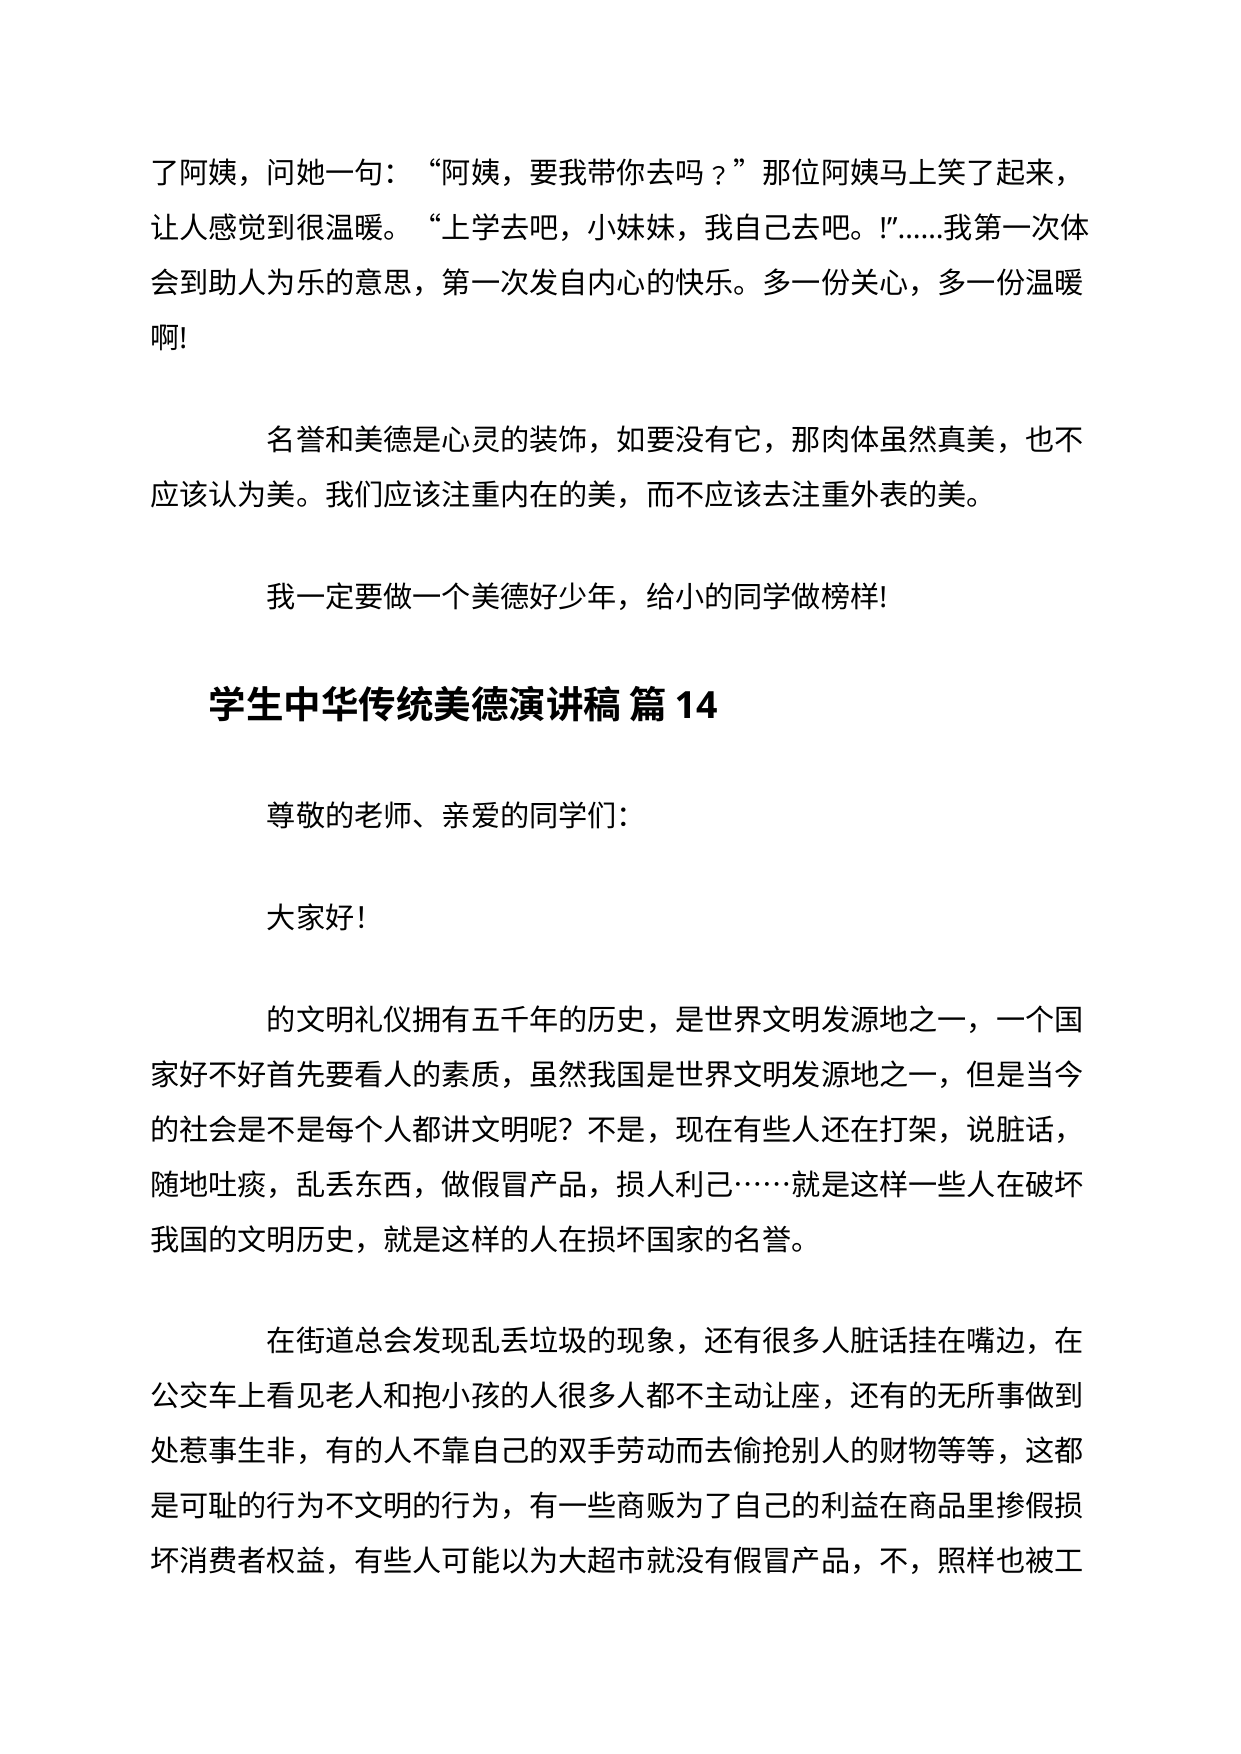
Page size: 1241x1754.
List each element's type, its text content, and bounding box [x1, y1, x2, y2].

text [150, 1318, 1090, 1580]
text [150, 150, 1090, 357]
text 大家好！ [150, 895, 1090, 937]
text 我一定要做一个美德好少年，给小的同学做榜样! [150, 573, 1090, 616]
text 的文明礼仪拥有五千年的历史，是世界文明发源地之一，一个国家好不好首先要看人的素质，虽然我国是世界文明发源地之一，但是当今的社会是不是每个人都讲文明呢？不是，现在有些人还在打架，说脏话，随地吐痰，乱丢东西，做假冒产品，损人利己……就是这样一些人在破坏我国的文明历史，就是这样的人在损坏国家的名誉。 [150, 997, 1090, 1258]
text 学生中华传统美德演讲稿 篇14 [150, 675, 1090, 730]
text 名誉和美德是心灵的装饰，如要没有它，那肉体虽然真美，也不应该认为美。我们应该注重内在的美，而不应该去注重外表的美。 [150, 417, 1090, 514]
text 尊敬的老师、亲爱的同学们： [150, 793, 1090, 835]
